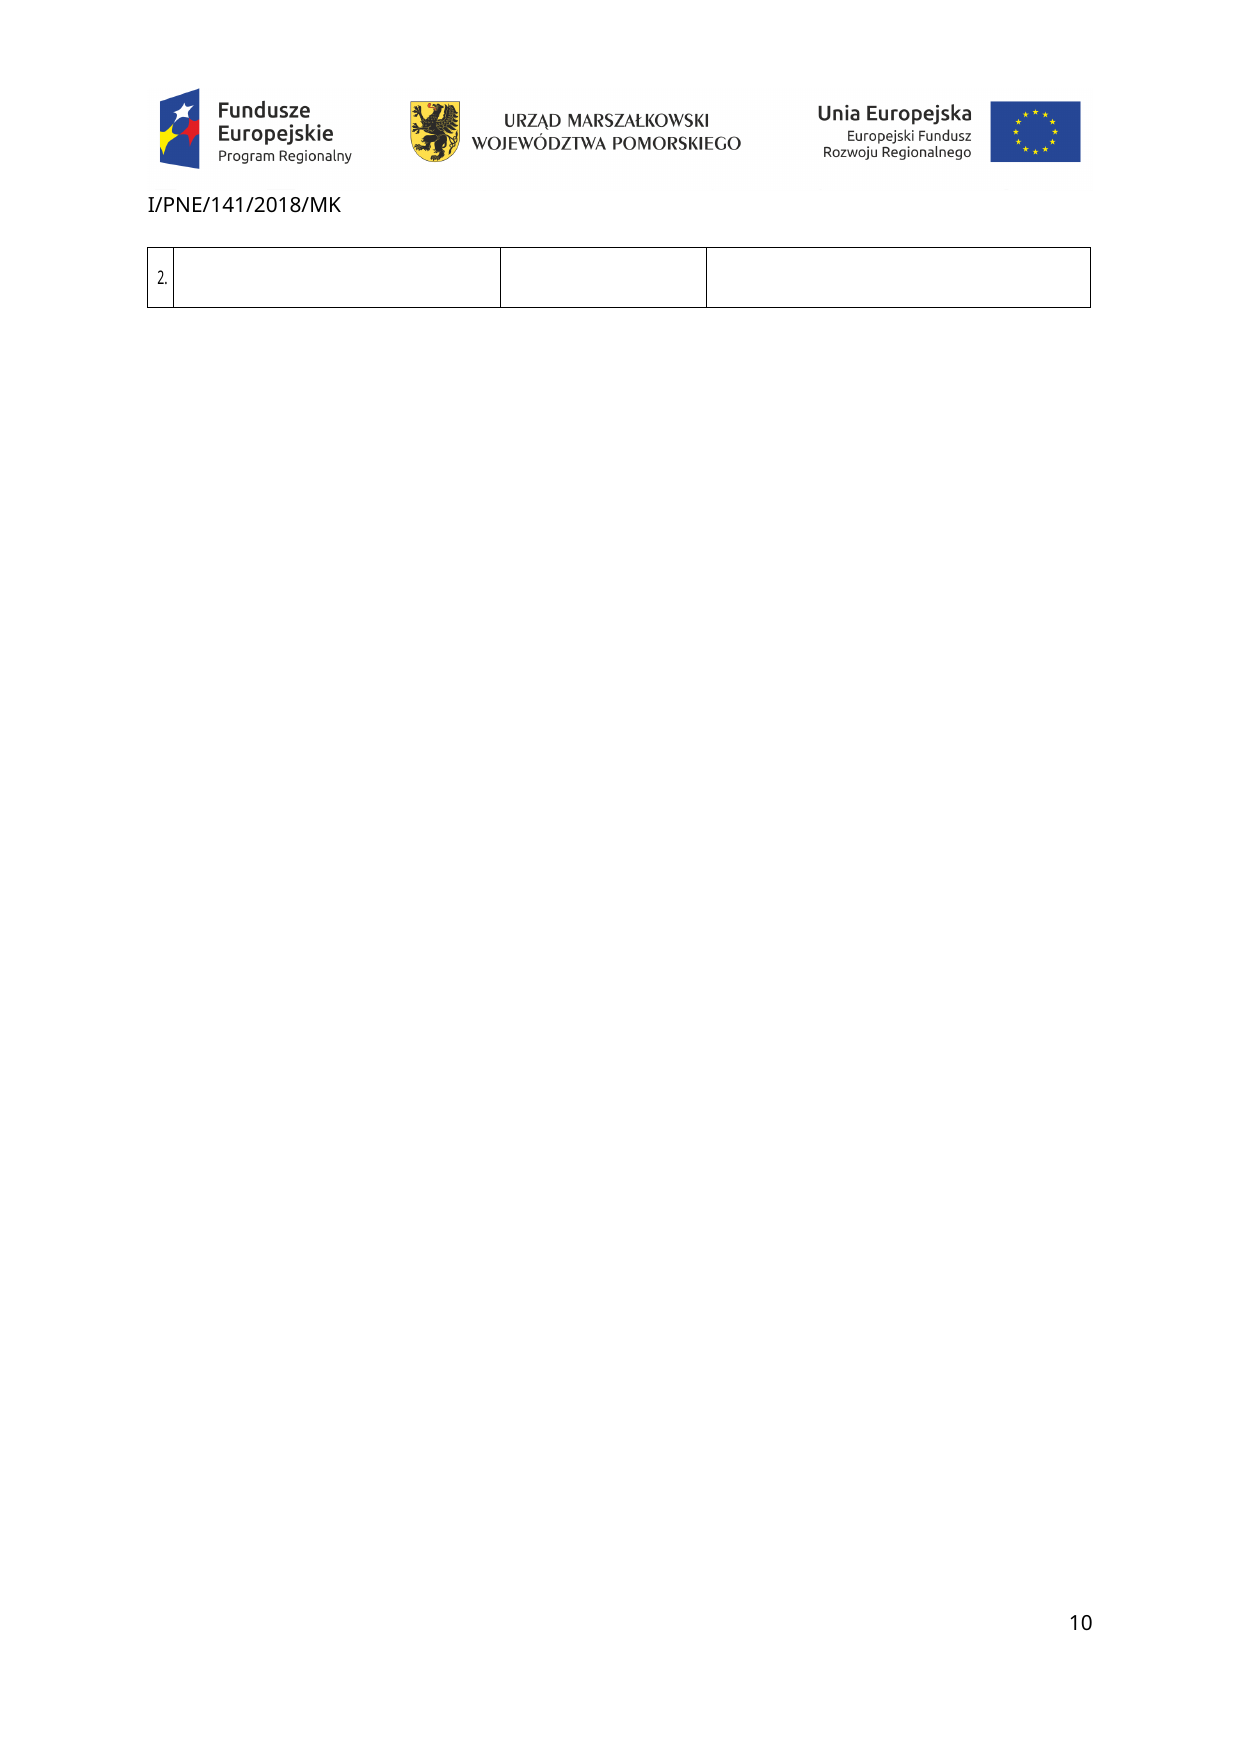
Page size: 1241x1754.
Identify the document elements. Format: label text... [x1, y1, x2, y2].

picture [147, 88, 1093, 191]
table_cell [174, 248, 500, 307]
table_cell 2. [148, 248, 173, 307]
table_cell [707, 248, 1090, 307]
table_cell [501, 248, 706, 307]
